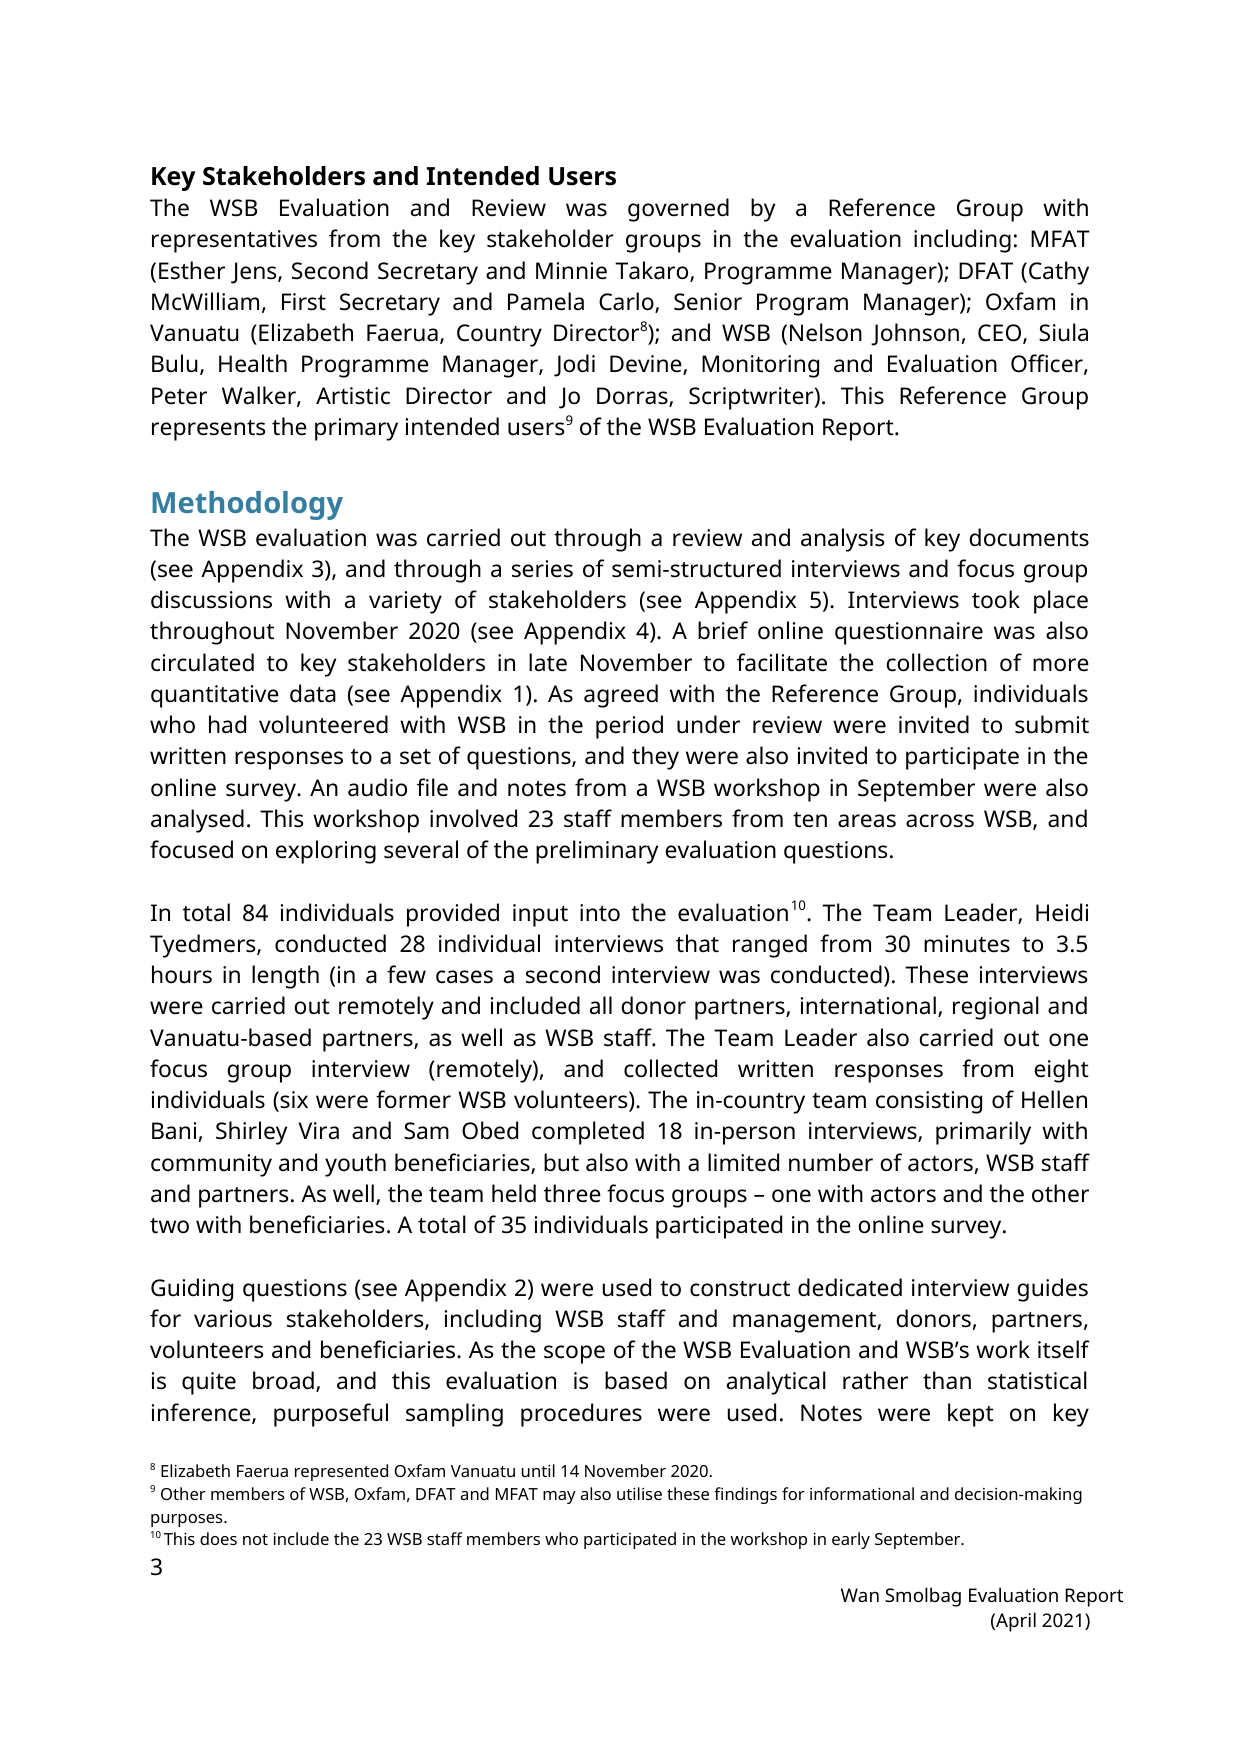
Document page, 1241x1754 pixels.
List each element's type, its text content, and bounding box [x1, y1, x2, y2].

text In total 84 individuals provided input into the evaluation. The Team Leader, Heidi Tyedmers, conducted 28 individual interviews that ranged from 30 minutes to 3.5 hours in length (in a few cases a second interview was conducted). These interviews were carried out remotely and included all donor partners, international, regional and Vanuatu-based partners, as well as WSB staff. The Team Leader also carried out one focus group interview (remotely), and collected written responses from eight individuals (six were former WSB volunteers). The in-country team consisting of Hellen Bani, Shirley Vira and Sam Obed completed 18 in-person interviews, primarily with community and youth beneficiaries, but also with a limited number of actors, WSB staff and partners. As well, the team held three focus groups – one with actors and the other two with beneficiaries. A total of 35 individuals participated in the online survey. [150, 897, 1090, 1240]
subtitle Methodology [150, 482, 1090, 522]
text The WSB Evaluation and Review was governed by a Reference Group with representatives from the key stakeholder groups in the evaluation including: MFAT (Esther Jens, Second Secretary and Minnie Takaro, Programme Manager); DFAT (Cathy McWilliam, First Secretary and Pamela Carlo, Senior Program Manager); Oxfam in Vanuatu (Elizabeth Faerua, Country Director); and WSB (Nelson Johnson, CEO, Siula Bulu, Health Programme Manager, Jodi Devine, Monitoring and Evaluation Officer, Peter Walker, Artistic Director and Jo Dorras, Scriptwriter). This Reference Group represents the primary intended users of the WSB Evaluation Report. [150, 192, 1090, 442]
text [150, 1272, 1090, 1428]
subtitle Key Stakeholders and Intended Users [150, 158, 1090, 192]
text The WSB evaluation was carried out through a review and analysis of key documents (see Appendix 3), and through a series of semi-structured interviews and focus group discussions with a variety of stakeholders (see Appendix 5). Interviews took place throughout November 2020 (see Appendix 4). A brief online questionnaire was also circulated to key stakeholders in late November to facilitate the collection of more quantitative data (see Appendix 1). As agreed with the Reference Group, individuals who had volunteered with WSB in the period under review were invited to submit written responses to a set of questions, and they were also invited to participate in the online survey. An audio file and notes from a WSB workshop in September were also analysed. This workshop involved 23 staff members from ten areas across WSB, and focused on exploring several of the preliminary evaluation questions. [150, 522, 1090, 865]
